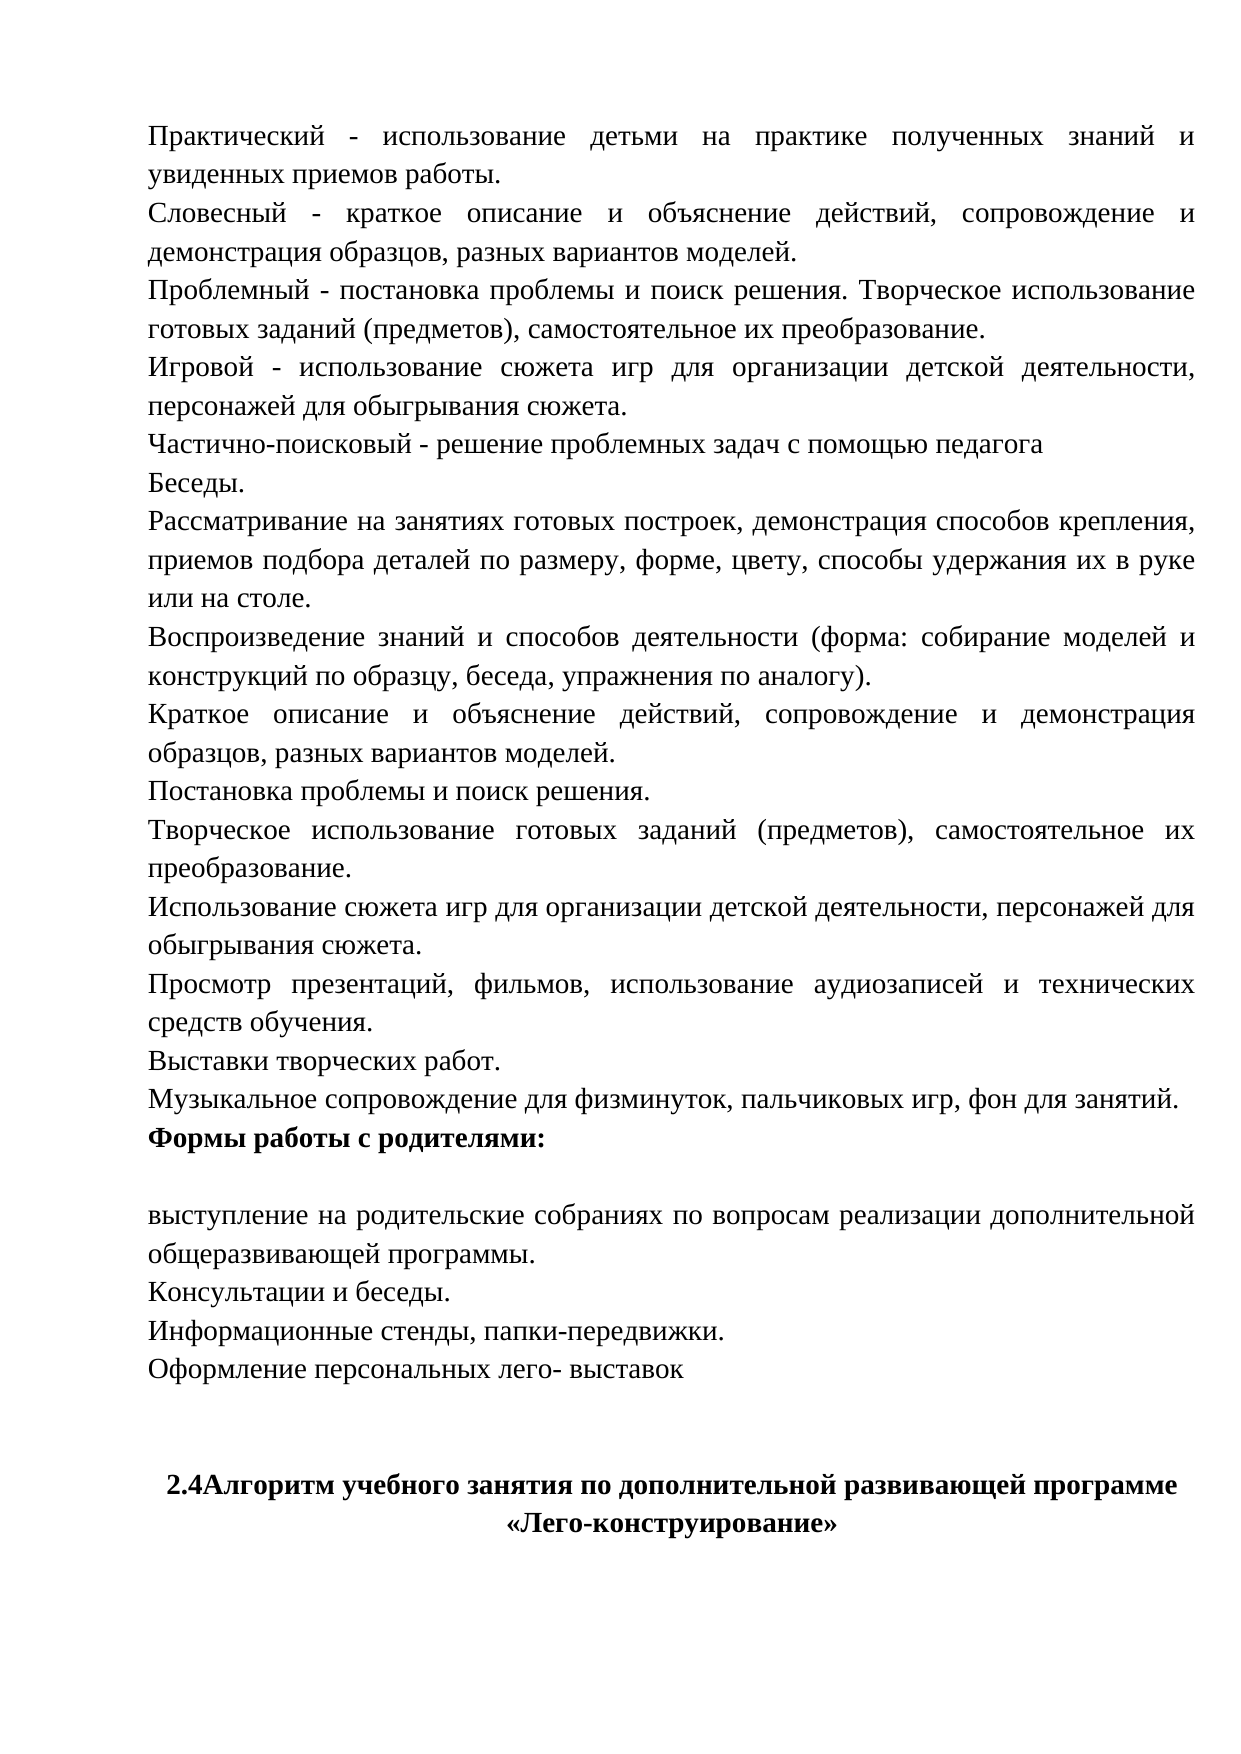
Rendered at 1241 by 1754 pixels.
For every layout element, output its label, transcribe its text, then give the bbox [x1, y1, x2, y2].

text Частично-поисковый - решение проблемных задач с помощью педагога [148, 426, 1196, 460]
text Словесный - краткое описание и объяснение действий, сопровождение и демонстрация образцов, разных вариантов моделей. [148, 195, 1196, 267]
text Информационные стенды, папки-передвижки. [148, 1313, 1196, 1346]
text Просмотр презентаций, фильмов, использование аудиозаписей и технических средств обучения. [148, 966, 1196, 1038]
text Проблемный - постановка проблемы и поиск решения. Творческое использование готовых заданий (предметов), самостоятельное их преобразование. [148, 272, 1196, 344]
text Игровой - использование сюжета игр для организации детской деятельности, персонажей для обыгрывания сюжета. [148, 349, 1196, 421]
text Выставки творческих работ. [148, 1043, 1196, 1077]
text Консультации и беседы. [148, 1274, 1196, 1308]
text Оформление персональных лего- выставок [148, 1351, 1196, 1385]
text Использование сюжета игр для организации детской деятельности, персонажей для обыгрывания сюжета. [148, 889, 1196, 961]
text Рассматривание на занятиях готовых построек, демонстрация способов крепления, приемов подбора деталей по размеру, форме, цвету, способы удержания их в руке или на столе. [148, 503, 1196, 614]
text Практический - использование детьми на практике полученных знаний и увиденных приемов работы. [148, 118, 1196, 190]
text Формы работы с родителями: [148, 1120, 1196, 1154]
text 2.4Алгоритм учебного занятия по дополнительной развивающей программе «Лего-конструирование» [148, 1467, 1196, 1539]
text Постановка проблемы и поиск решения. [148, 773, 1196, 807]
text Творческое использование готовых заданий (предметов), самостоятельное их преобразование. [148, 812, 1196, 884]
text Музыкальное сопровождение для физминуток, пальчиковых игр, фон для занятий. [148, 1082, 1196, 1115]
text Воспроизведение знаний и способов деятельности (форма: собирание моделей и конструкций по образцу, беседа, упражнения по аналогу). [148, 619, 1196, 691]
text Беседы. [148, 465, 1196, 498]
text Краткое описание и объяснение действий, сопровождение и демонстрация образцов, разных вариантов моделей. [148, 696, 1196, 768]
text выступление на родительские собраниях по вопросам реализации дополнительной общеразвивающей программы. [148, 1197, 1196, 1269]
